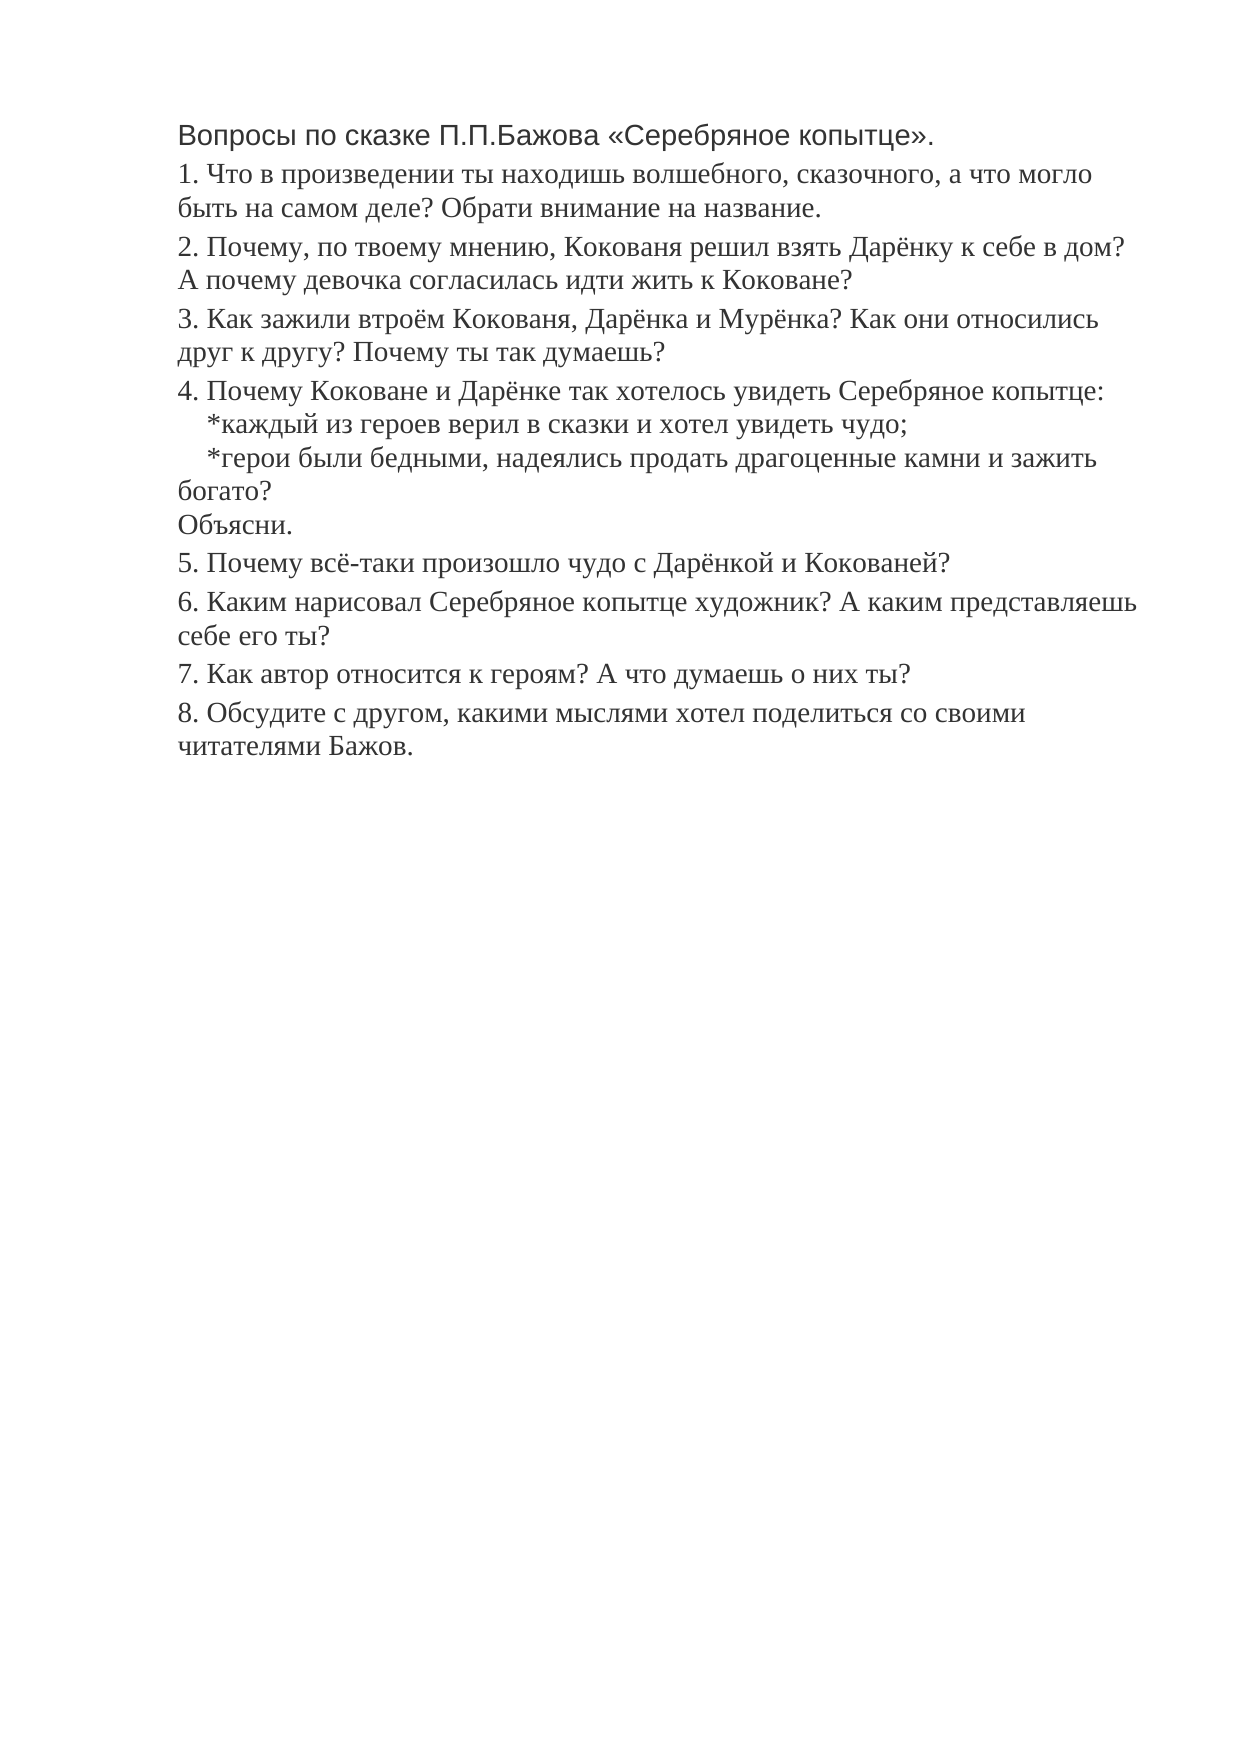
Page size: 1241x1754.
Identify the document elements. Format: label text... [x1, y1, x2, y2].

text 6. Каким нарисовал Серебряное копытце художник? А каким представляешь себе его ты? [177, 584, 1152, 651]
text 5. Почему всё-таки произошло чудо с Дарёнкой и Кокованей? [177, 546, 1152, 579]
text 4. Почему Коковане и Дарёнке так хотелось увидеть Серебряное копытце: [177, 373, 1152, 406]
text Объясни. [177, 507, 1152, 541]
text *каждый из героев верил в сказки и хотел увидеть чудо; [177, 406, 1152, 440]
text 3. Как зажили втроём Кокованя, Дарёнка и Мурёнка? Как они относились друг к другу? Почему ты так думаешь? [177, 301, 1152, 368]
text *герои были бедными, надеялись продать драгоценные камни и зажить богато? [177, 440, 1152, 507]
text 2. Почему, по твоему мнению, Кокованя решил взять Дарёнку к себе в дом? А почему девочка согласилась идти жить к Коковане? [177, 229, 1152, 296]
text 7. Как автор относится к героям? А что думаешь о них ты? [177, 656, 1152, 690]
text 1. Что в произведении ты находишь волшебного, сказочного, а что могло быть на самом деле? Обрати внимание на название. [177, 157, 1152, 224]
text 8. Обсудите с другом, какими мыслями хотел поделиться со своими читателями Бажов. [177, 695, 1152, 762]
text Вопросы по сказке П.П.Бажова «Серебряное копытце». [177, 118, 1152, 152]
